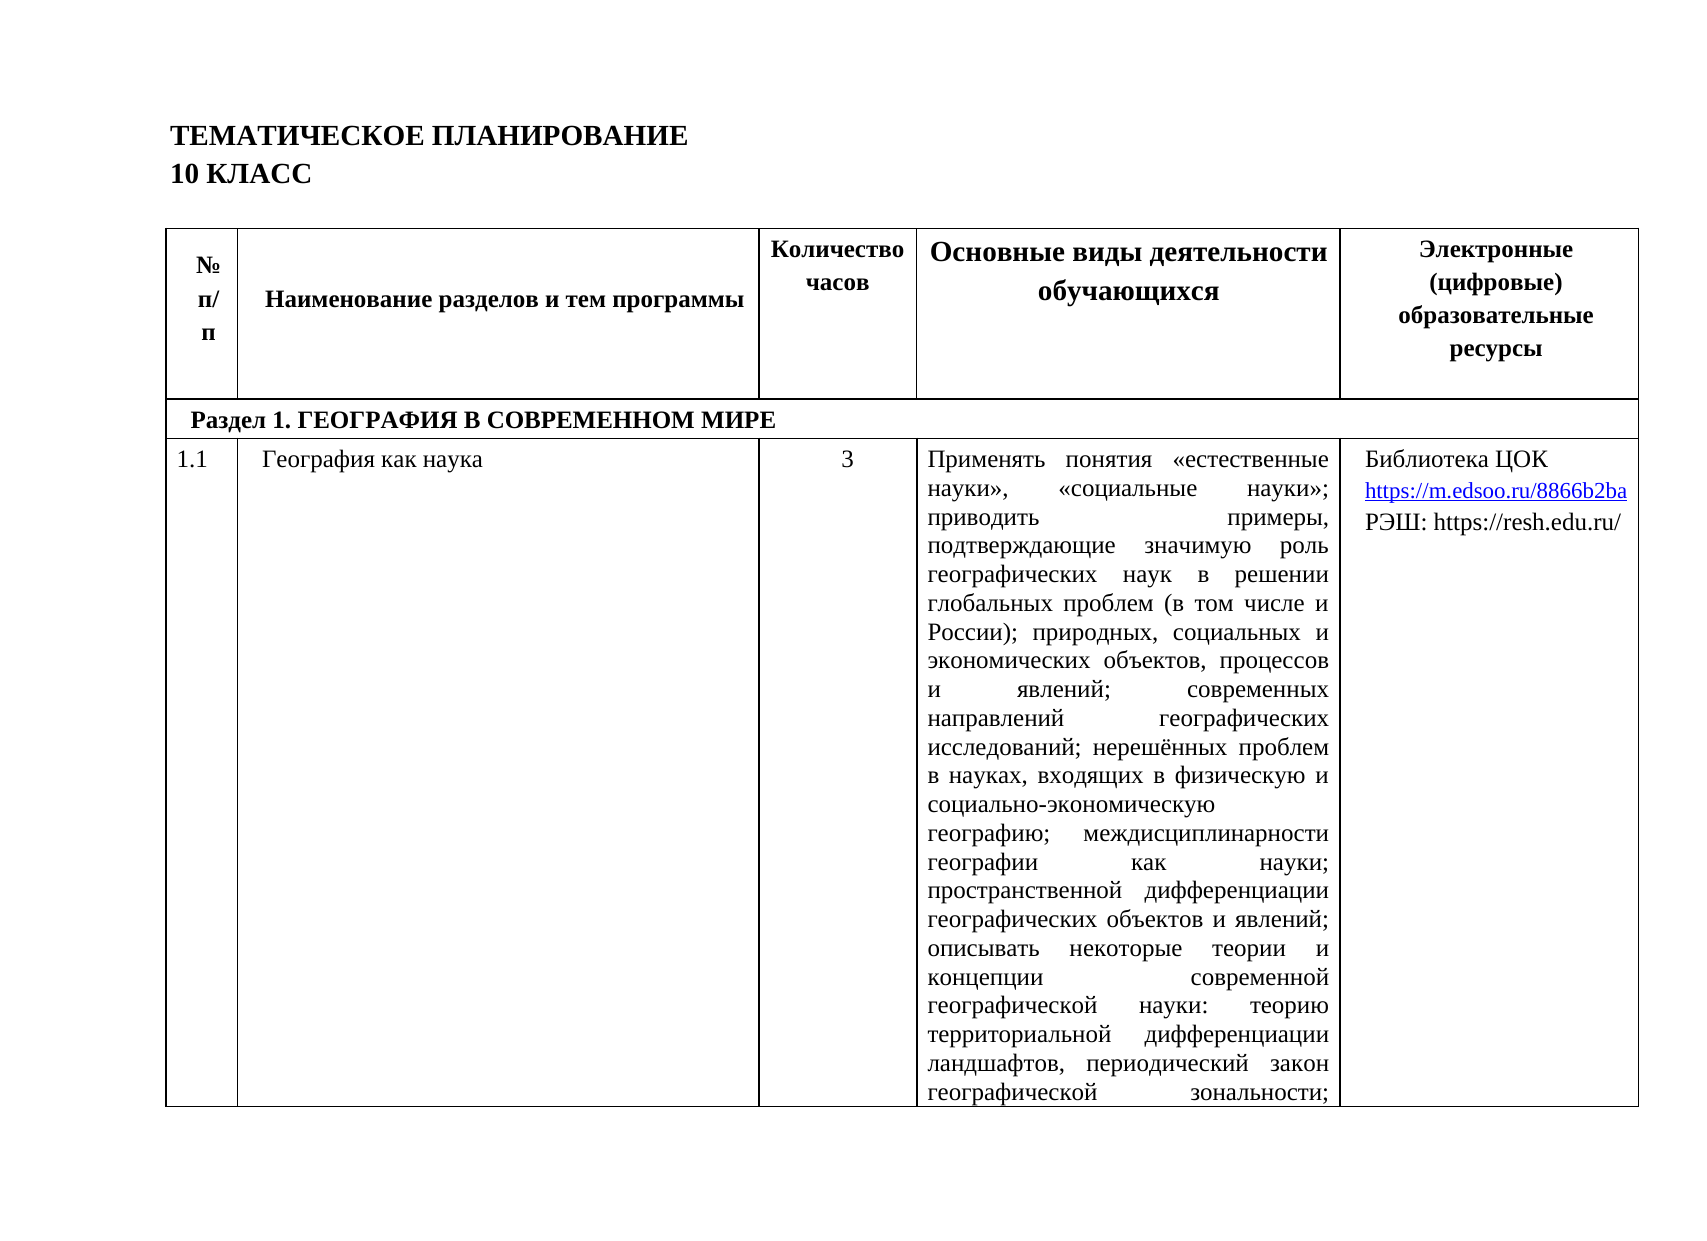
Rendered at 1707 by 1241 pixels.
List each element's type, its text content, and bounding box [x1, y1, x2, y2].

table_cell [918, 439, 1339, 1106]
table_cell 3 [760, 439, 916, 1106]
table_cell Раздел 1. ГЕОГРАФИЯ В СОВРЕМЕННОМ МИРЕ [167, 400, 1638, 437]
table_header Основные виды деятельности обучающихся [917, 229, 1339, 398]
table_header № п/п [167, 229, 237, 398]
table_cell 1.1 [167, 439, 237, 1106]
text ТЕМАТИЧЕСКОЕ ПЛАНИРОВАНИЕ [162, 118, 1618, 152]
table_header Наименование разделов и тем программы [238, 229, 758, 398]
table_header Электронные (цифровые) образовательные ресурсы [1341, 229, 1638, 398]
table_header Количество часов [760, 229, 916, 398]
table_cell География как наука [238, 439, 758, 1106]
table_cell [1341, 439, 1638, 1106]
text 10 КЛАСС [162, 157, 1618, 190]
